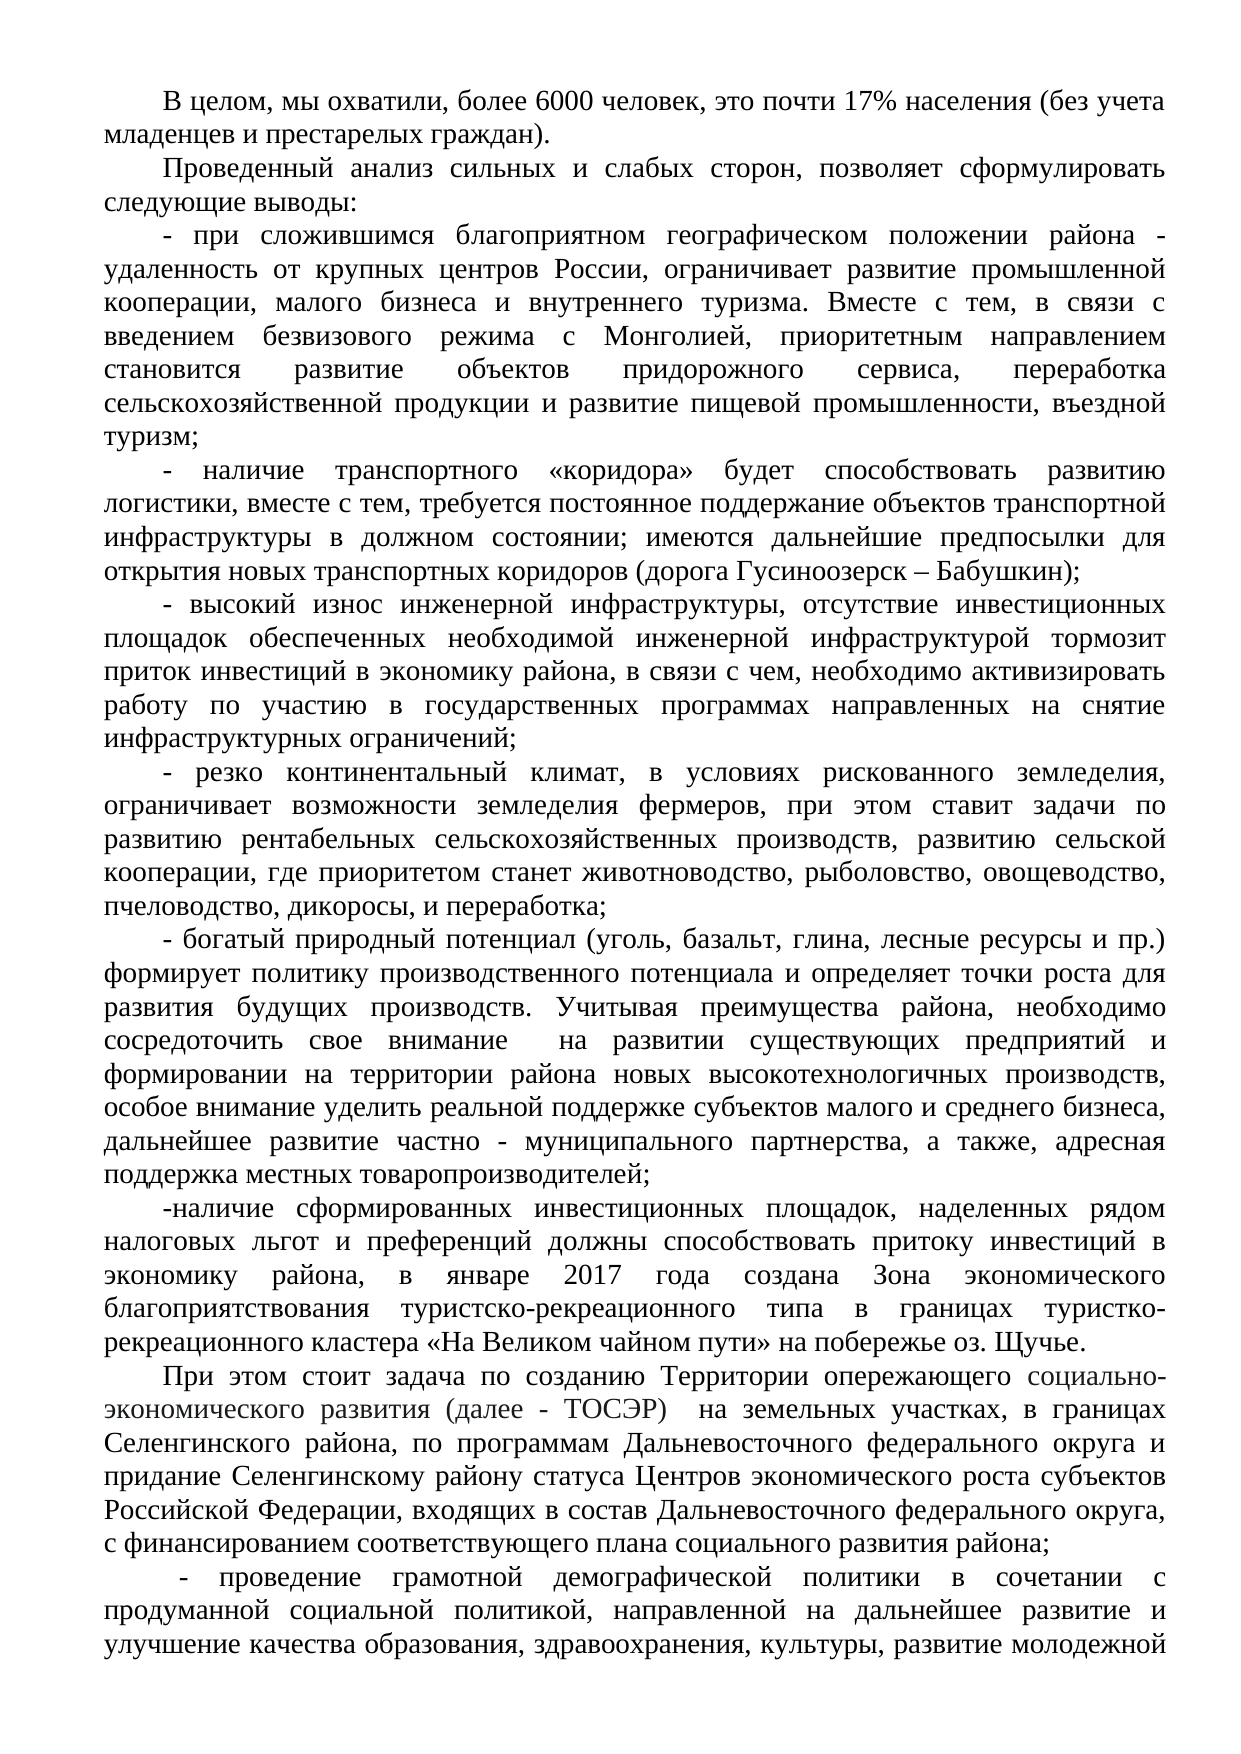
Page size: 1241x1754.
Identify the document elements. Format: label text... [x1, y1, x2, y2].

text Проведенный анализ сильных и слабых сторон, позволяет сформулировать следующие выводы: [103, 150, 1167, 217]
text - богатый природный потенциал (уголь, базальт, глина, лесные ресурсы и пр.) формирует политику производственного потенциала и определяет точки роста для развития будущих производств. Учитывая преимущества района, необходимо сосредоточить свое внимание на развитии существующих предприятий и формировании на территории района новых высокотехнологичных производств, особое внимание уделить реальной поддержке субъектов малого и среднего бизнеса, дальнейшее развитие частно - муниципального партнерства, а также, адресная поддержка местных товаропроизводителей; [103, 922, 1167, 1190]
text -наличие сформированных инвестиционных площадок, наделенных рядом налоговых льгот и преференций должны способствовать притоку инвестиций в экономику района, в январе 2017 года создана Зона экономического благоприятствования туристско-рекреационного типа в границах туристко-рекреационного кластера «На Великом чайном пути» на побережье оз. Щучье. [103, 1190, 1167, 1358]
text В целом, мы охватили, более 6000 человек, это почти 17% населения (без учета младенцев и престарелых граждан). [103, 83, 1167, 150]
text - высокий износ инженерной инфраструктуры, отсутствие инвестиционных площадок обеспеченных необходимой инженерной инфраструктурой тормозит приток инвестиций в экономику района, в связи с чем, необходимо активизировать работу по участию в государственных программах направленных на снятие инфраструктурных ограничений; [103, 586, 1167, 754]
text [103, 1559, 1167, 1659]
text - наличие транспортного «коридора» будет способствовать развитию логистики, вместе с тем, требуется постоянное поддержание объектов транспортной инфраструктуры в должном состоянии; имеются дальнейшие предпосылки для открытия новых транспортных коридоров (дорога Гусиноозерск – Бабушкин); [103, 452, 1167, 586]
text - резко континентальный климат, в условиях рискованного земледелия, ограничивает возможности земледелия фермеров, при этом ставит задачи по развитию рентабельных сельскохозяйственных производств, развитию сельской кооперации, где приоритетом станет животноводство, рыболовство, овощеводство, пчеловодство, дикоросы, и переработка; [103, 754, 1167, 922]
text - при сложившимся благоприятном географическом положении района - удаленность от крупных центров России, ограничивает развитие промышленной кооперации, малого бизнеса и внутреннего туризма. Вместе с тем, в связи с введением безвизового режима с Монголией, приоритетным направлением становится развитие объектов придорожного сервиса, переработка сельскохозяйственной продукции и развитие пищевой промышленности, въездной туризм; [103, 217, 1167, 452]
text При этом стоит задача по созданию Территории опережающего социально-экономического развития (далее - ТОСЭР) на земельных участках, в границах Селенгинского района, по программам Дальневосточного федерального округа и придание Селенгинскому району статуса Центров экономического роста субъектов Российской Федерации, входящих в состав Дальневосточного федерального округа, с финансированием соответствующего плана социального развития района; [103, 1358, 1167, 1559]
